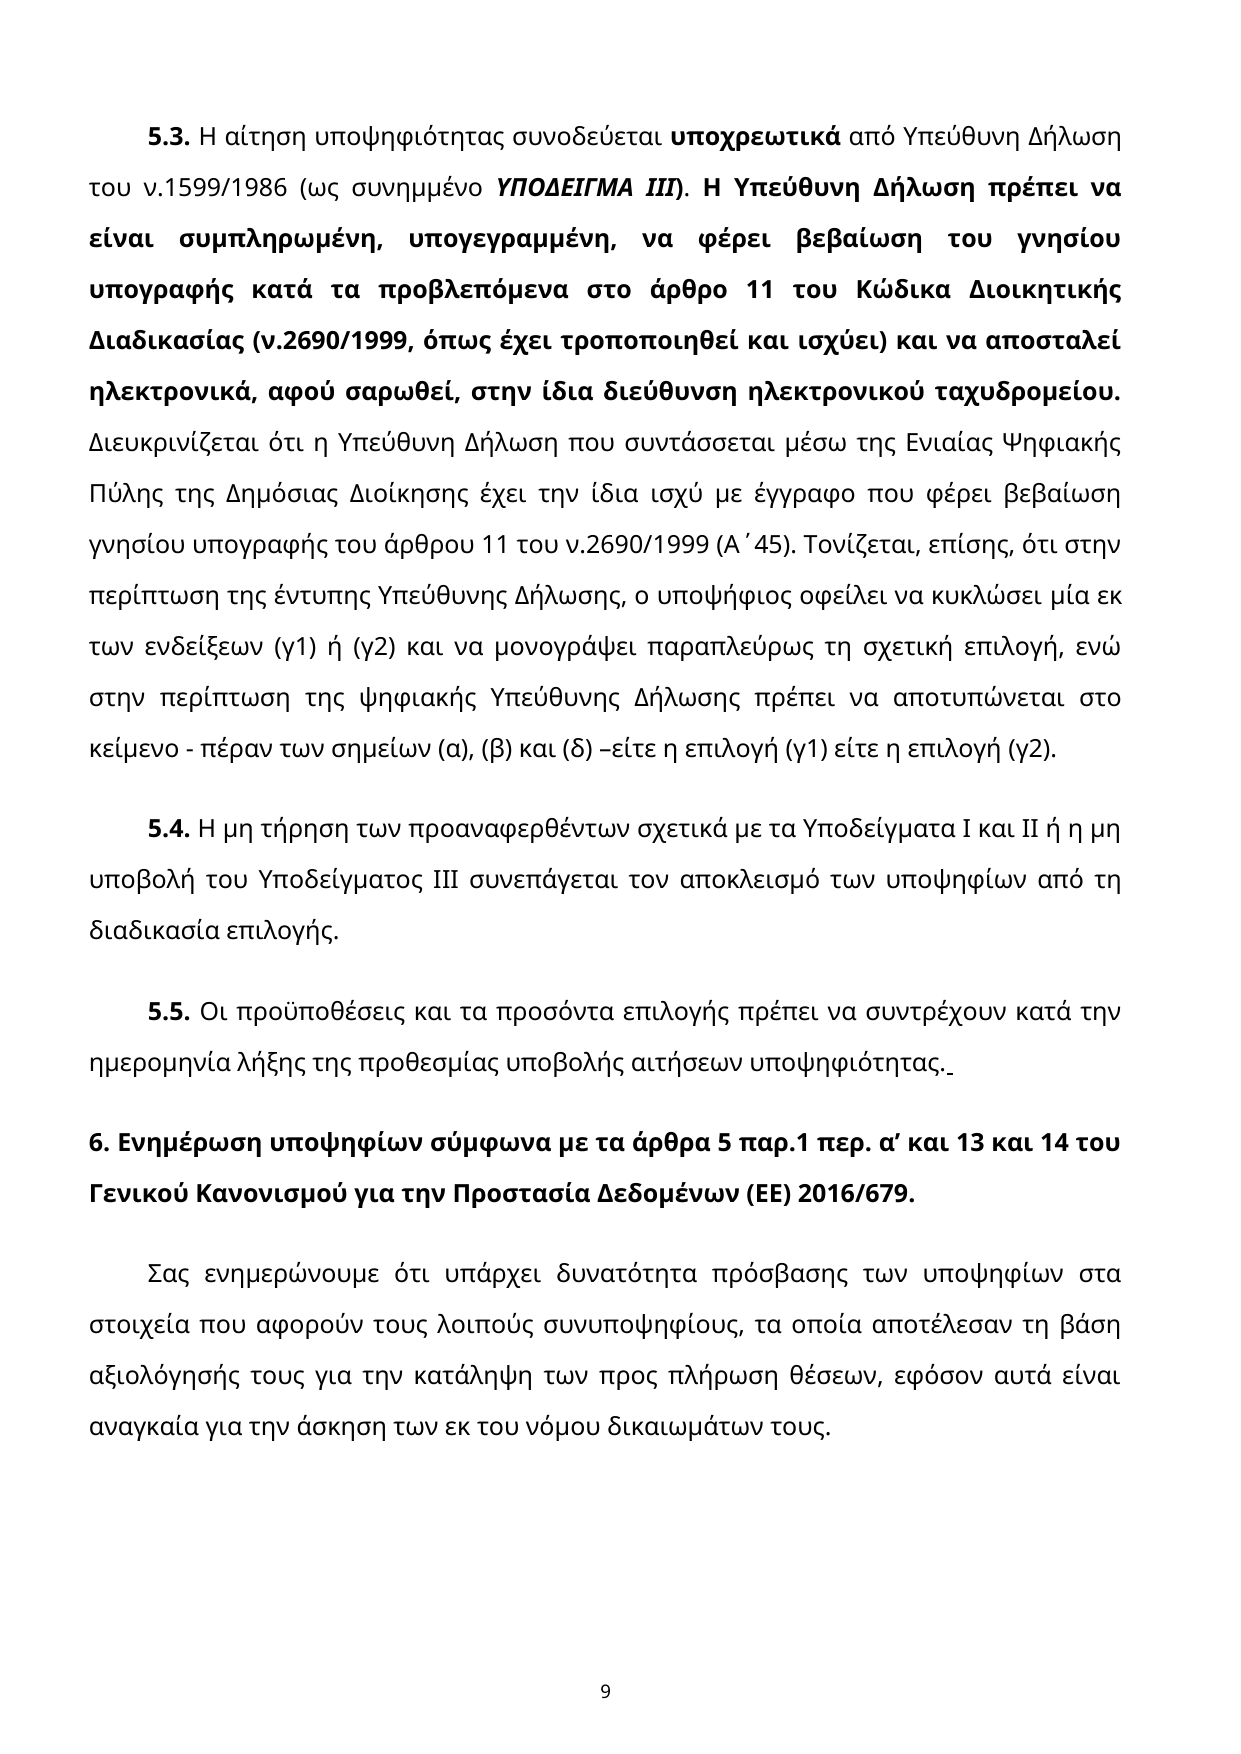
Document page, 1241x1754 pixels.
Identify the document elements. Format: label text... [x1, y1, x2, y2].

text 5.5. Οι προϋποθέσεις και τα προσόντα επιλογής πρέπει να συντρέχουν κατά την ημερομηνία λήξης της προθεσμίας υποβολής αιτήσεων υποψηφιότητας. [89, 993, 1122, 1078]
text 5.4. H μη τήρηση των προαναφερθέντων σχετικά με τα Υποδείγματα I και ΙΙ ή η μη υποβολή του Υποδείγματος ΙIΙ συνεπάγεται τον αποκλεισμό των υποψηφίων από τη διαδικασία επιλογής. [89, 811, 1122, 947]
text 5.3. Η αίτηση υποψηφιότητας συνοδεύεται υποχρεωτικά από Υπεύθυνη Δήλωση του ν.1599/1986 (ως συνημμένο ΥΠΟΔΕΙΓΜΑ III). Η Υπεύθυνη Δήλωση πρέπει να είναι συμπληρωμένη, υπογεγραμμένη, να φέρει βεβαίωση του γνησίου υπογραφής κατά τα προβλεπόμενα στο άρθρο 11 του Κώδικα Διοικητικής Διαδικασίας (ν.2690/1999, όπως έχει τροποποιηθεί και ισχύει) και να αποσταλεί ηλεκτρονικά, αφού σαρωθεί, στην ίδια διεύθυνση ηλεκτρονικού ταχυδρομείου. Διευκρινίζεται ότι η Υπεύθυνη Δήλωση που συντάσσεται μέσω της Ενιαίας Ψηφιακής Πύλης της Δημόσιας Διοίκησης έχει την ίδια ισχύ με έγγραφο που φέρει βεβαίωση γνησίου υπογραφής του άρθρου 11 του ν.2690/1999 (Α΄45). Τονίζεται, επίσης, ότι στην περίπτωση της έντυπης Υπεύθυνης Δήλωσης, ο υποψήφιος οφείλει να κυκλώσει μία εκ των ενδείξεων (γ1) ή (γ2) και να μονογράψει παραπλεύρως τη σχετική επιλογή, ενώ στην περίπτωση της ψηφιακής Υπεύθυνης Δήλωσης πρέπει να αποτυπώνεται στο κείμενο - πέραν των σημείων (α), (β) και (δ) –είτε η επιλογή (γ1) είτε η επιλογή (γ2). [89, 118, 1122, 765]
text 6. Ενημέρωση υποψηφίων σύμφωνα με τα άρθρα 5 παρ.1 περ. α’ και 13 και 14 του Γενικού Κανονισμού για την Προστασία Δεδομένων (ΕΕ) 2016/679. [89, 1124, 1122, 1209]
text Σας ενημερώνουμε ότι υπάρχει δυνατότητα πρόσβασης των υποψηφίων στα στοιχεία που αφορούν τους λοιπούς συνυποψηφίους, τα οποία αποτέλεσαν τη βάση αξιολόγησής τους για την κατάληψη των προς πλήρωση θέσεων, εφόσον αυτά είναι αναγκαία για την άσκηση των εκ του νόμου δικαιωμάτων τους. [89, 1256, 1122, 1443]
